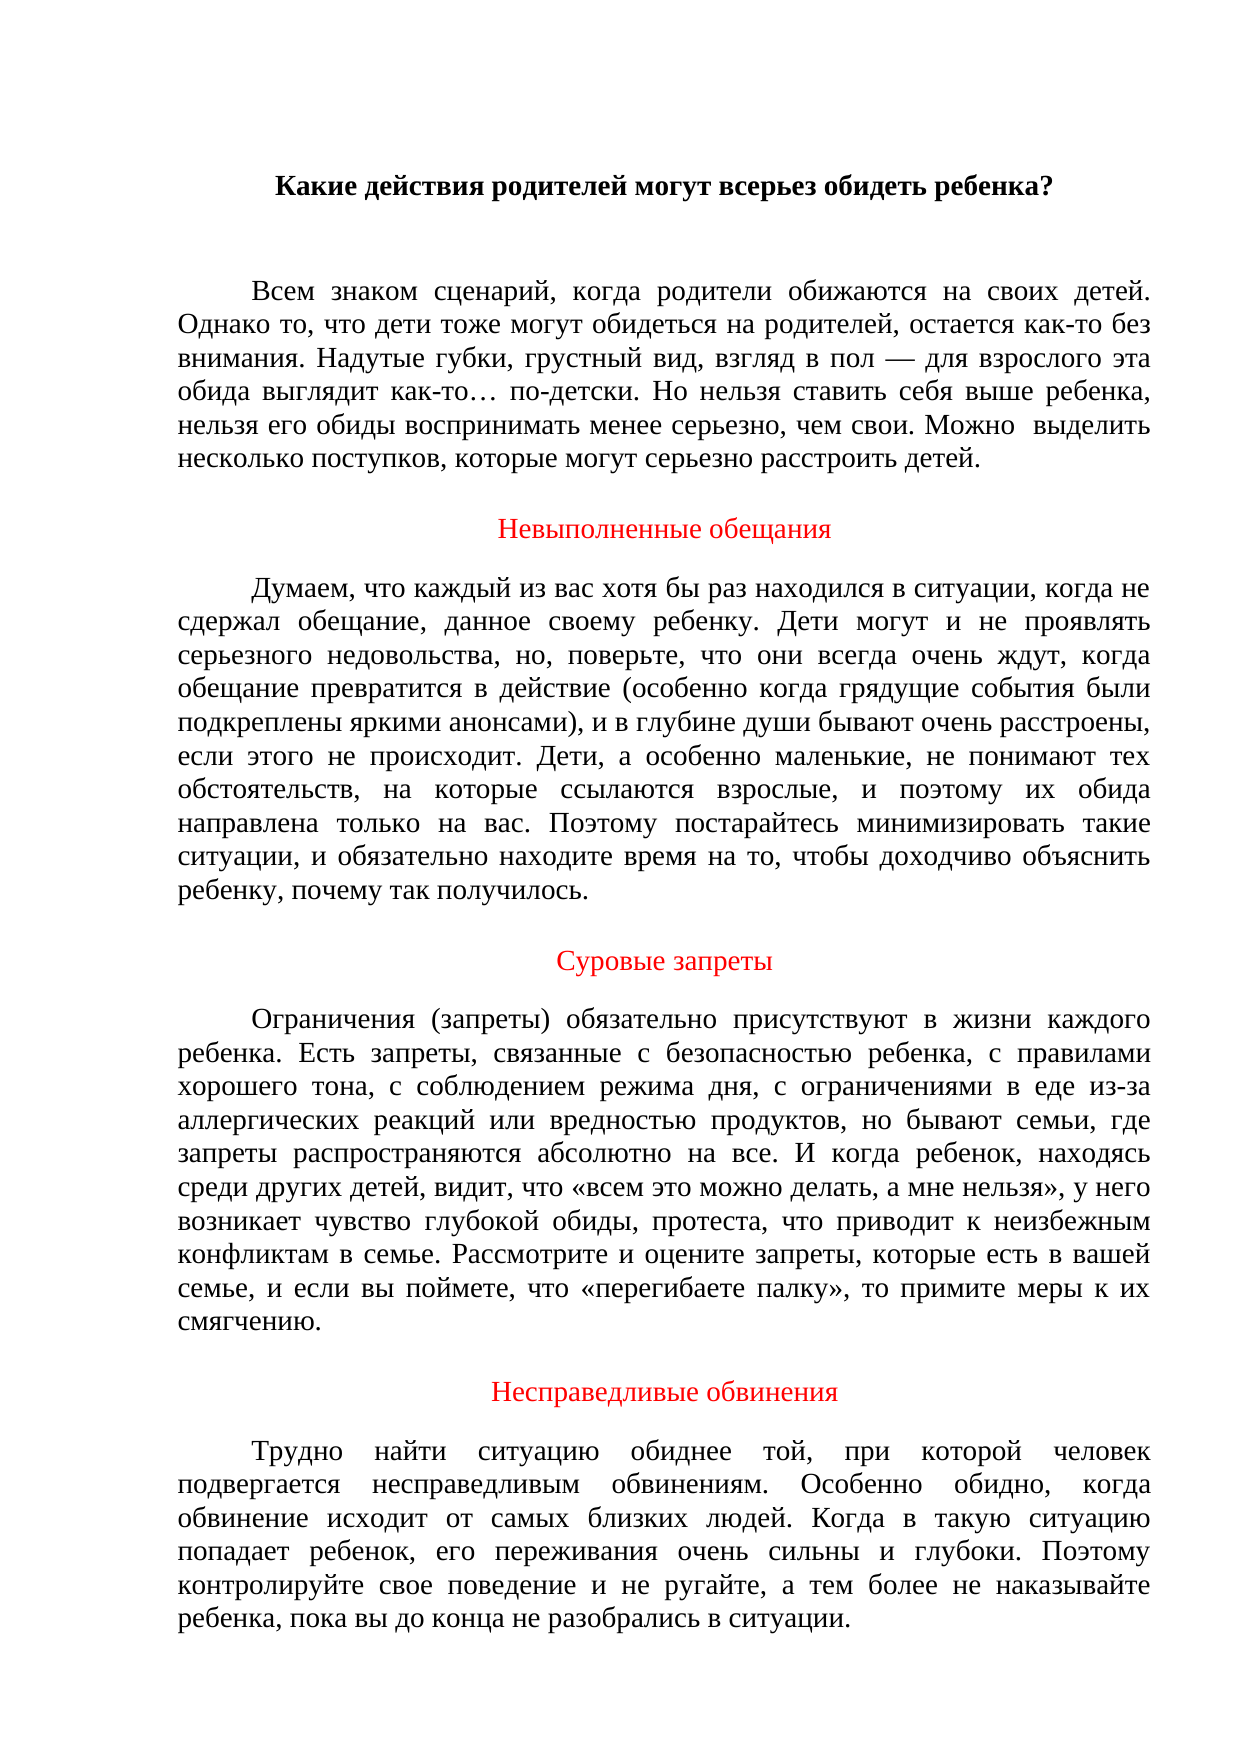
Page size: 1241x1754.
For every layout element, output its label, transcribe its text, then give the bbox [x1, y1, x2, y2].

text Думаем, что каждый из вас хотя бы раз находился в ситуации, когда не сдержал обещание, данное своему ребенку. Дети могут и не проявлять серьезного недовольства, но, поверьте, что они всегда очень ждут, когда обещание превратится в действие (особенно когда грядущие события были подкреплены яркими анонсами), и в глубине души бывают очень расстроены, если этого не происходит. Дети, а особенно маленькие, не понимают тех обстоятельств, на которые ссылаются взрослые, и поэтому их обида направлена только на вас. Поэтому постарайтесь минимизировать такие ситуации, и обязательно находите время на то, чтобы доходчиво объяснить ребенку, почему так получилось. [177, 570, 1152, 905]
subtitle Невыполненные обещания [177, 511, 1152, 545]
subtitle Какие действия родителей могут всерьез обидеть ребенка? [177, 168, 1152, 202]
subtitle Несправедливые обвинения [177, 1374, 1152, 1408]
text Ограничения (запреты) обязательно присутствуют в жизни каждого ребенка. Есть запреты, связанные с безопасностью ребенка, с правилами хорошего тона, с соблюдением режима дня, с ограничениями в еде из-за аллергических реакций или вредностью продуктов, но бывают семьи, где запреты распространяются абсолютно на все. И когда ребенок, находясь среди других детей, видит, что «всем это можно делать, а мне нельзя», у него возникает чувство глубокой обиды, протеста, что приводит к неизбежным конфликтам в семье. Рассмотрите и оцените запреты, которые есть в вашей семье, и если вы поймете, что «перегибаете палку», то примите меры к их смягчению. [177, 1001, 1152, 1337]
subtitle Суровые запреты [177, 943, 1152, 976]
text Всем знаком сценарий, когда родители обижаются на своих детей. Однако то, что дети тоже могут обидеться на родителей, остается как-то без внимания. Надутые губки, грустный вид, взгляд в пол — для взрослого эта обида выглядит как-то… по-детски. Но нельзя ставить себя выше ребенка, нельзя его обиды воспринимать менее серьезно, чем свои. Можно выделить несколько поступков, которые могут серьезно расстроить детей. [177, 273, 1152, 474]
text Трудно найти ситуацию обиднее той, при которой человек подвергается несправедливым обвинениям. Особенно обидно, когда обвинение исходит от самых близких людей. Когда в такую ситуацию попадает ребенок, его переживания очень сильны и глубоки. Поэтому контролируйте свое поведение и не ругайте, а тем более не наказывайте ребенка, пока вы до конца не разобрались в ситуации. [177, 1433, 1152, 1634]
